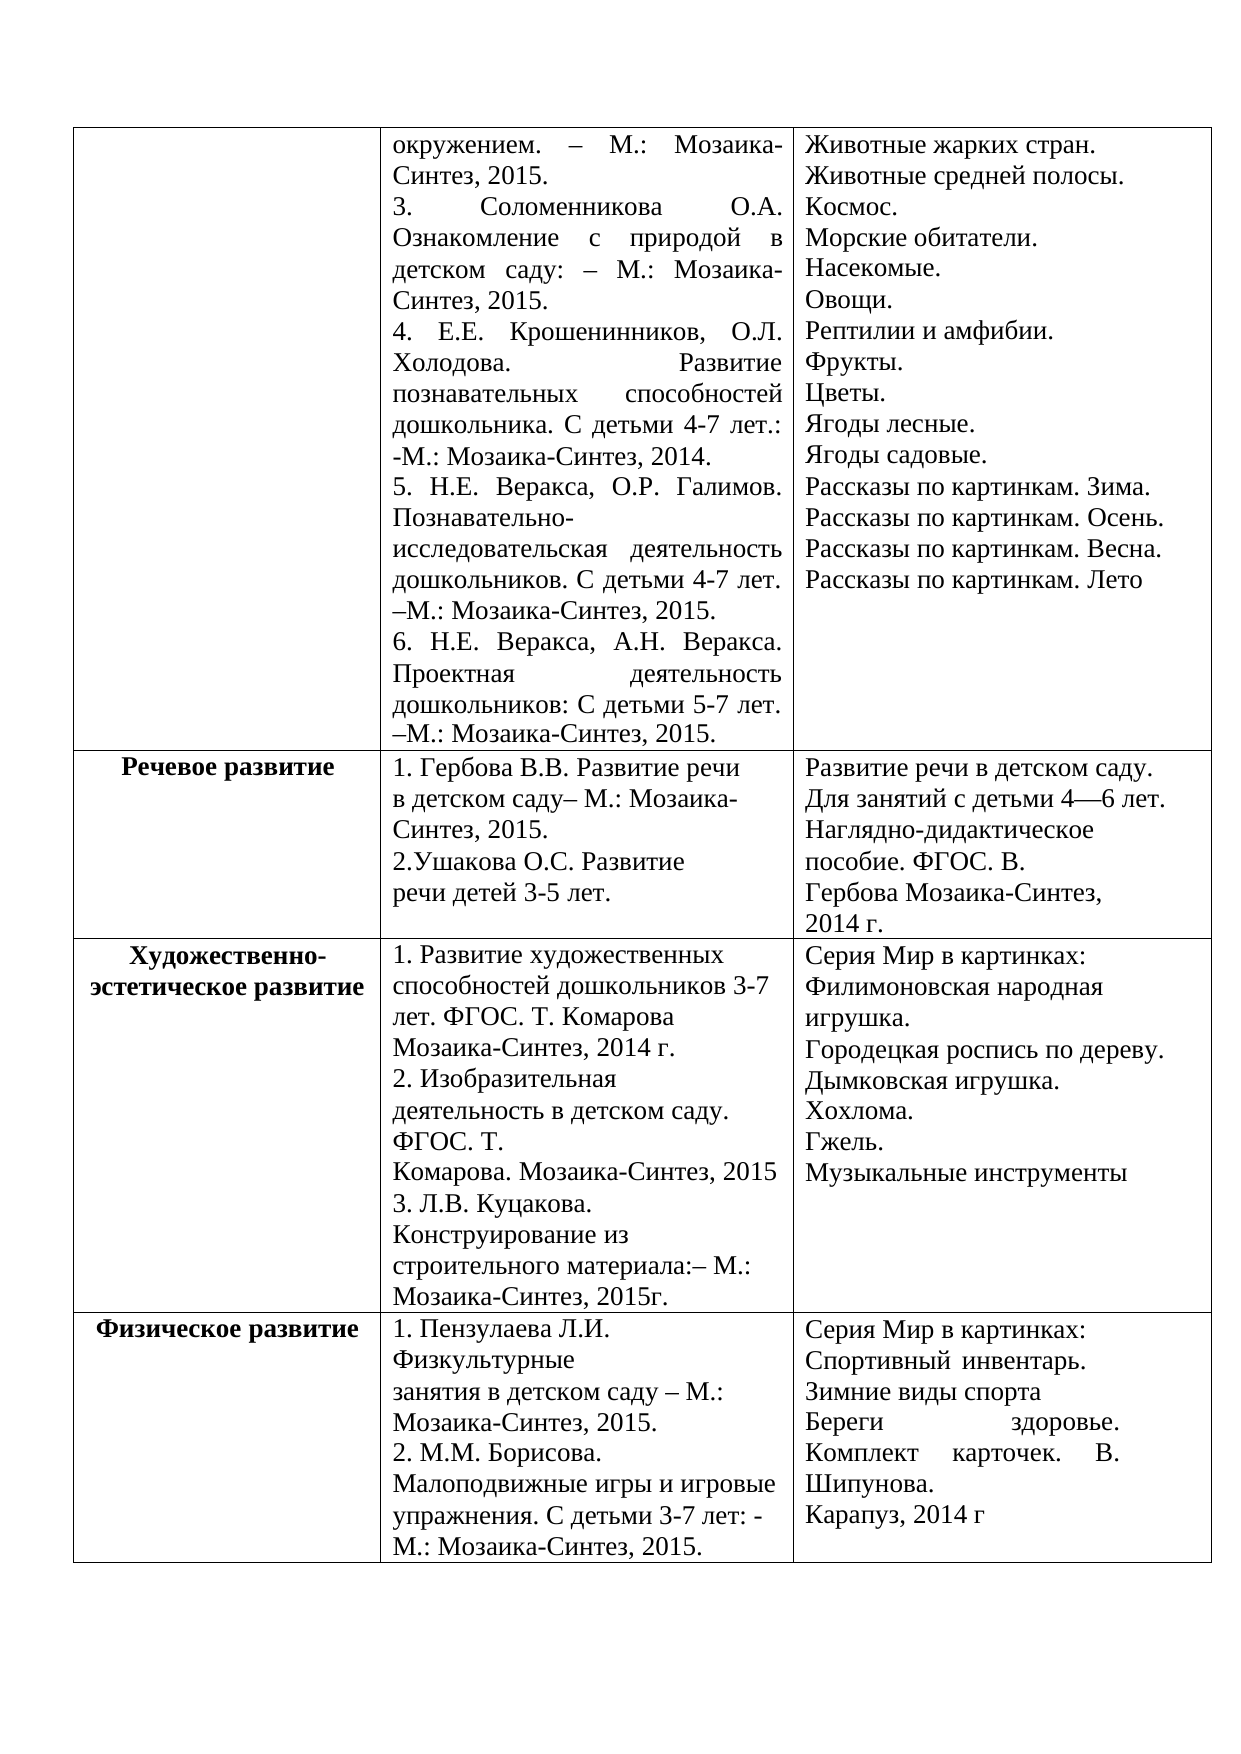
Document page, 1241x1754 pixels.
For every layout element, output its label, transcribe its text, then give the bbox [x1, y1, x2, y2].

table_cell Серия Мир в картинках: Филимоновская народная игрушка. Городецкая роспись по дереву. Дымковская игрушка. Хохлома. Гжель. Музыкальные инструменты [794, 939, 1211, 1312]
table_header [74, 128, 380, 750]
table_cell Развитие речи в детском саду. Для занятий с детьми 4—6 лет. Наглядно-дидактическое пособие. ФГОС. В. Гербова Мозаика-Синтез, 2014 г. [794, 751, 1211, 938]
table_cell Пензулаева Л.И. Физкультурные занятия в детском саду – М.: Мозаика-Синтез, 2015. М.М. Борисова. Малоподвижные игры и игровые упражнения. С детьми 3-7 лет: - М.: Мозаика-Синтез, 2015. [381, 1313, 793, 1562]
table_cell Художественно- эстетическое развитие [74, 939, 380, 1312]
table_header Животные жарких стран. Животные средней полосы. Космос. Морские обитатели. Насекомые. Овощи. Рептилии и амфибии. Фрукты. Цветы. Ягоды лесные. Ягоды садовые. Рассказы по картинкам. Зима. Рассказы по картинкам. Осень. Рассказы по картинкам. Весна. Рассказы по картинкам. Лето [794, 128, 1211, 750]
table_cell Речевое развитие [74, 751, 380, 938]
table_cell Развитие художественных способностей дошкольников 3-7 лет. ФГОС. Т. Комарова Мозаика-Синтез, 2014 г. Изобразительная деятельность в детском саду. ФГОС. Т. Комарова. Мозаика-Синтез, 2015 Л.В. Куцакова. Конструирование из строительного материала:– М.: Мозаика-Синтез, 2015г. [381, 939, 793, 1312]
table_cell Физическое развитие [74, 1313, 380, 1562]
table_cell Гербова В.В. Развитие речи в детском саду– М.: Мозаика- Синтез, 2015. Ушакова О.С. Развитие речи детей 3-5 лет. [381, 751, 793, 938]
table_header окружением. – М.: Мозаика- Синтез, 2015. Соломенникова О.А. Ознакомление с природой в детском саду: – М.: Мозаика- Синтез, 2015. Е.Е. Крошенинников, О.Л. Холодова. Развитие познавательных способностей дошкольника. С детьми 4-7 лет.: -М.: Мозаика-Синтез, 2014. Н.Е. Веракса, О.Р. Галимов. Познавательно- исследовательская деятельность дошкольников. С детьми 4-7 лет. –М.: Мозаика-Синтез, 2015. Н.Е. Веракса, А.Н. Веракса. Проектная деятельность дошкольников: С детьми 5-7 лет. –М.: Мозаика-Синтез, 2015. [381, 128, 793, 750]
table_cell Серия Мир в картинках: Спортивный инвентарь. Зимние виды спорта Береги здоровье. Комплект карточек. В. Шипунова. Карапуз, 2014 г [794, 1313, 1211, 1562]
